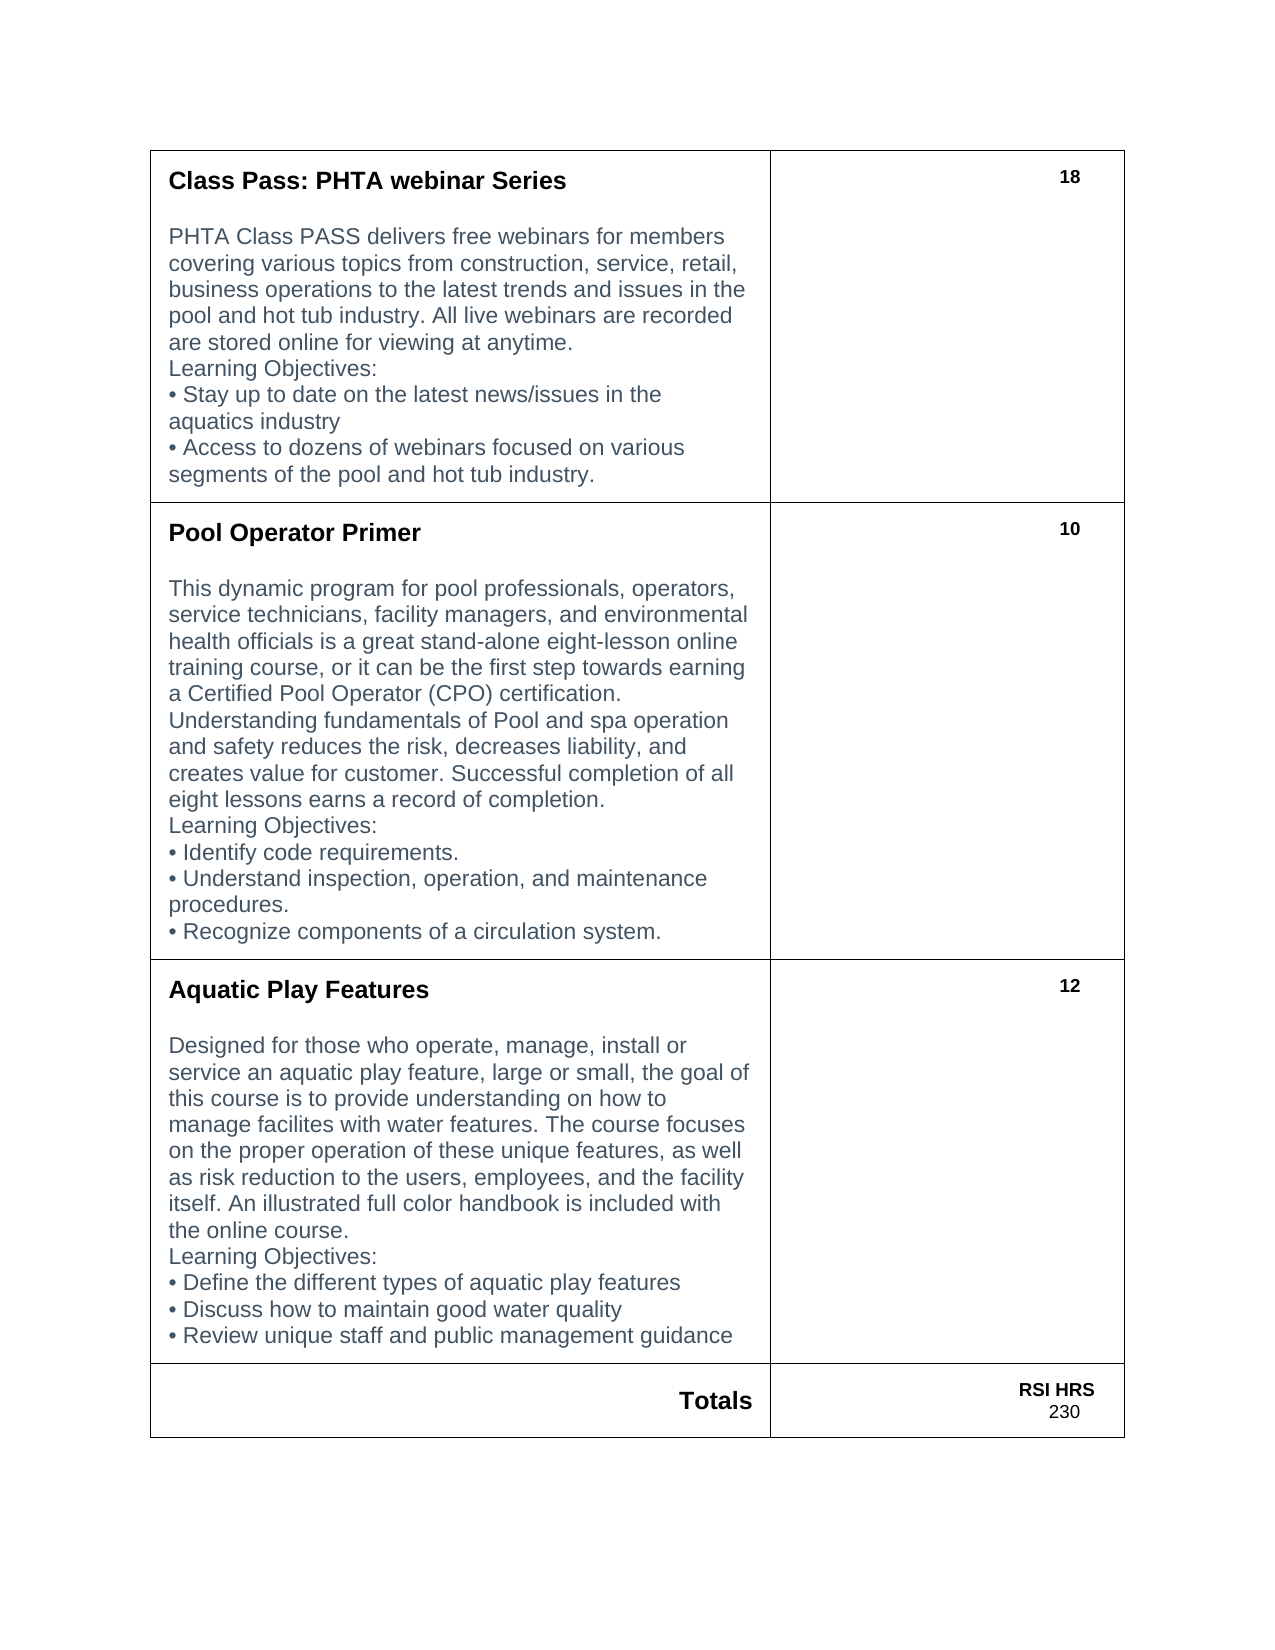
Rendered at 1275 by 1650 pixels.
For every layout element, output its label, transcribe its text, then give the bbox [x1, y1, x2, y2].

table_cell Class Pass: PHTA webinar Series PHTA Class PASS delivers free webinars for members covering various topics from construction, service, retail, business operations to the latest trends and issues in the pool and hot tub industry. All live webinars are recorded are stored online for viewing at anytime. Learning Objectives: • Stay up to date on the latest news/issues in the aquatics industry • Access to dozens of webinars focused on various segments of the pool and hot tub industry. [151, 151, 770, 502]
table_cell RSI HRS 230 [771, 1364, 1124, 1437]
table_cell 18 [771, 151, 1124, 502]
table_cell Pool Operator Primer This dynamic program for pool professionals, operators, service technicians, facility managers, and environmental health officials is a great stand-alone eight-lesson online training course, or it can be the first step towards earning a Certified Pool Operator (CPO) certification. Understanding fundamentals of Pool and spa operation and safety reduces the risk, decreases liability, and creates value for customer. Successful completion of all eight lessons earns a record of completion. Learning Objectives: • Identify code requirements. • Understand inspection, operation, and maintenance procedures. • Recognize components of a circulation system. [151, 503, 770, 959]
table_cell Totals [151, 1364, 770, 1437]
table_cell 12 [771, 960, 1124, 1363]
table_cell Aquatic Play Features Designed for those who operate, manage, install or service an aquatic play feature, large or small, the goal of this course is to provide understanding on how to manage facilites with water features. The course focuses on the proper operation of these unique features, as well as risk reduction to the users, employees, and the facility itself. An illustrated full color handbook is included with the online course. Learning Objectives: • Define the different types of aquatic play features • Discuss how to maintain good water quality • Review unique staff and public management guidance [151, 960, 770, 1363]
table_cell 10 [771, 503, 1124, 959]
